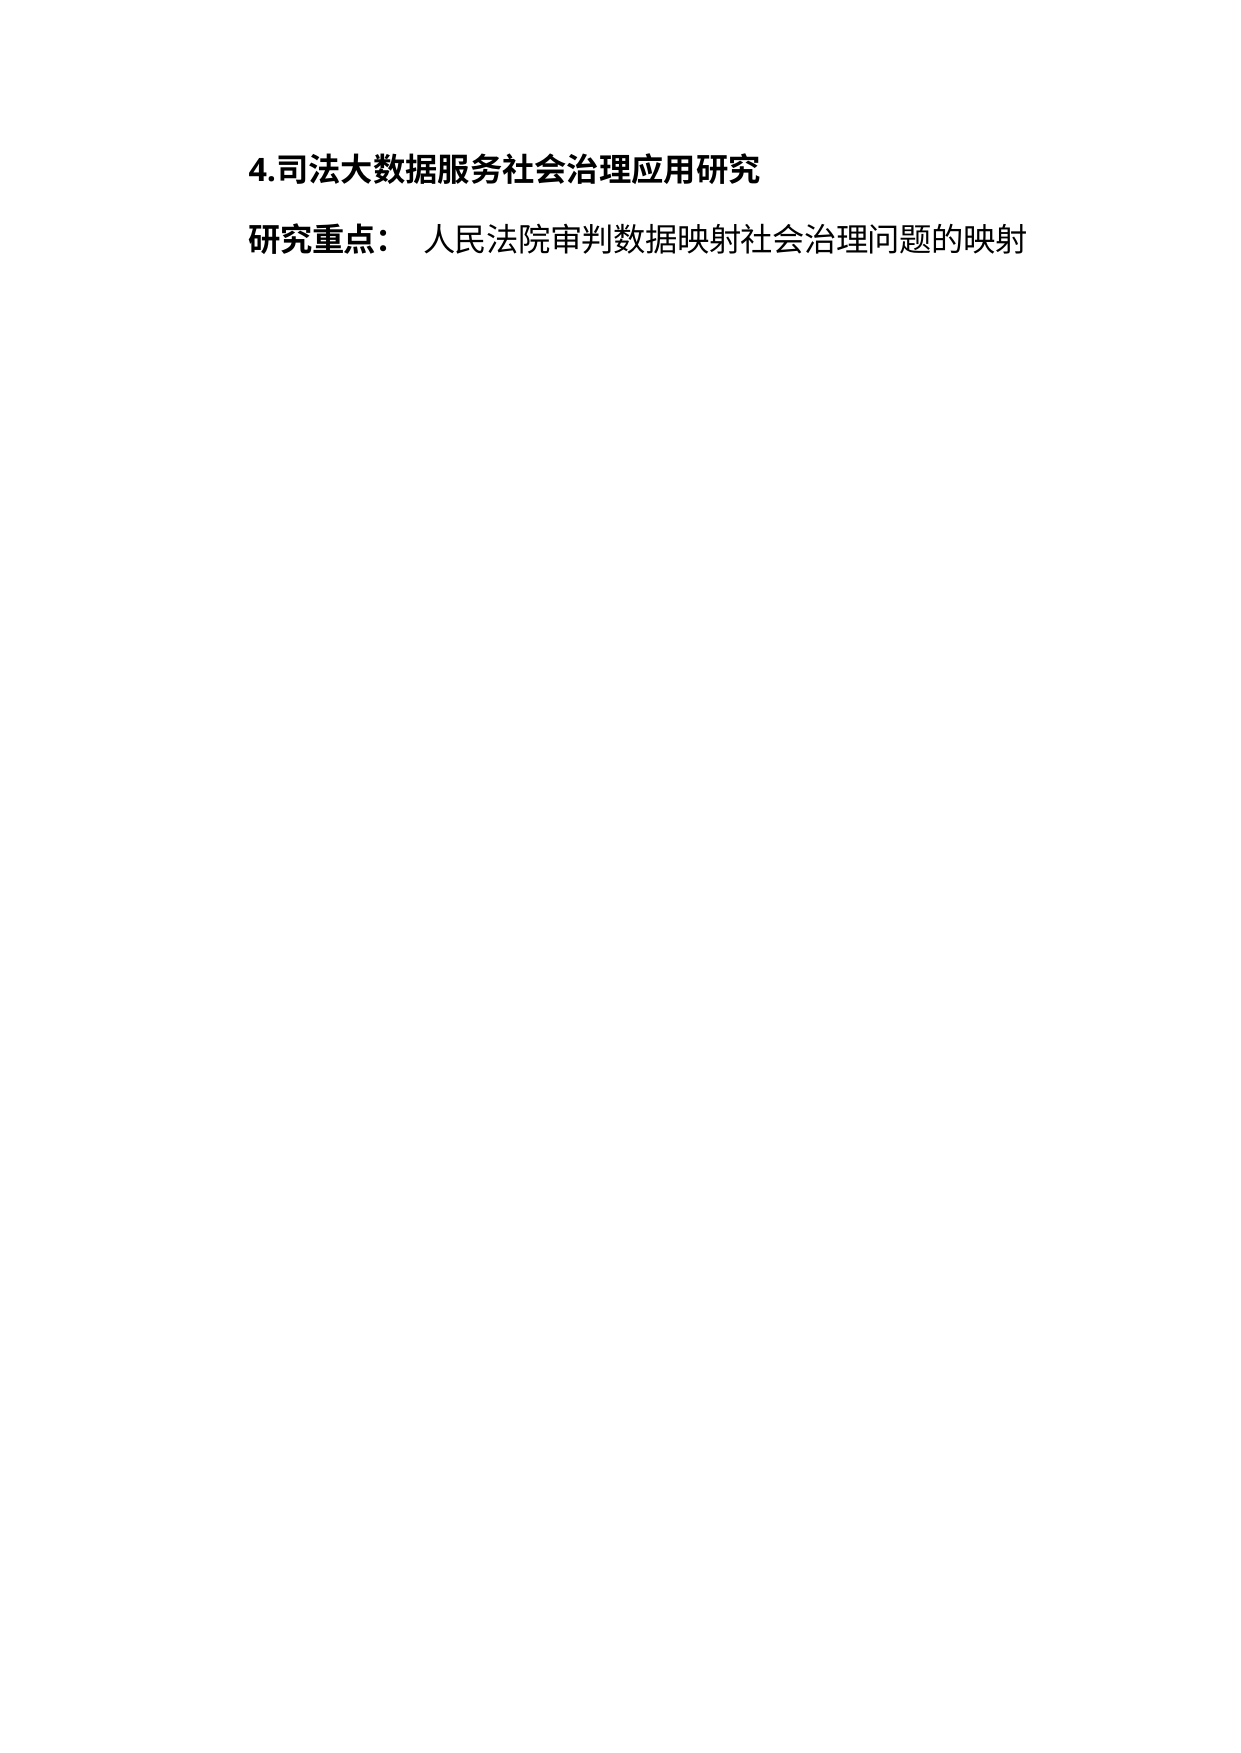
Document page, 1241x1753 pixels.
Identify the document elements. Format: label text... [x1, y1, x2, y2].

text 4.司法大数据服务社会治理应用研究 [248, 148, 1054, 190]
text 研究重点： 人民法院审判数据映射社会治理问题的映射 [248, 218, 1054, 260]
